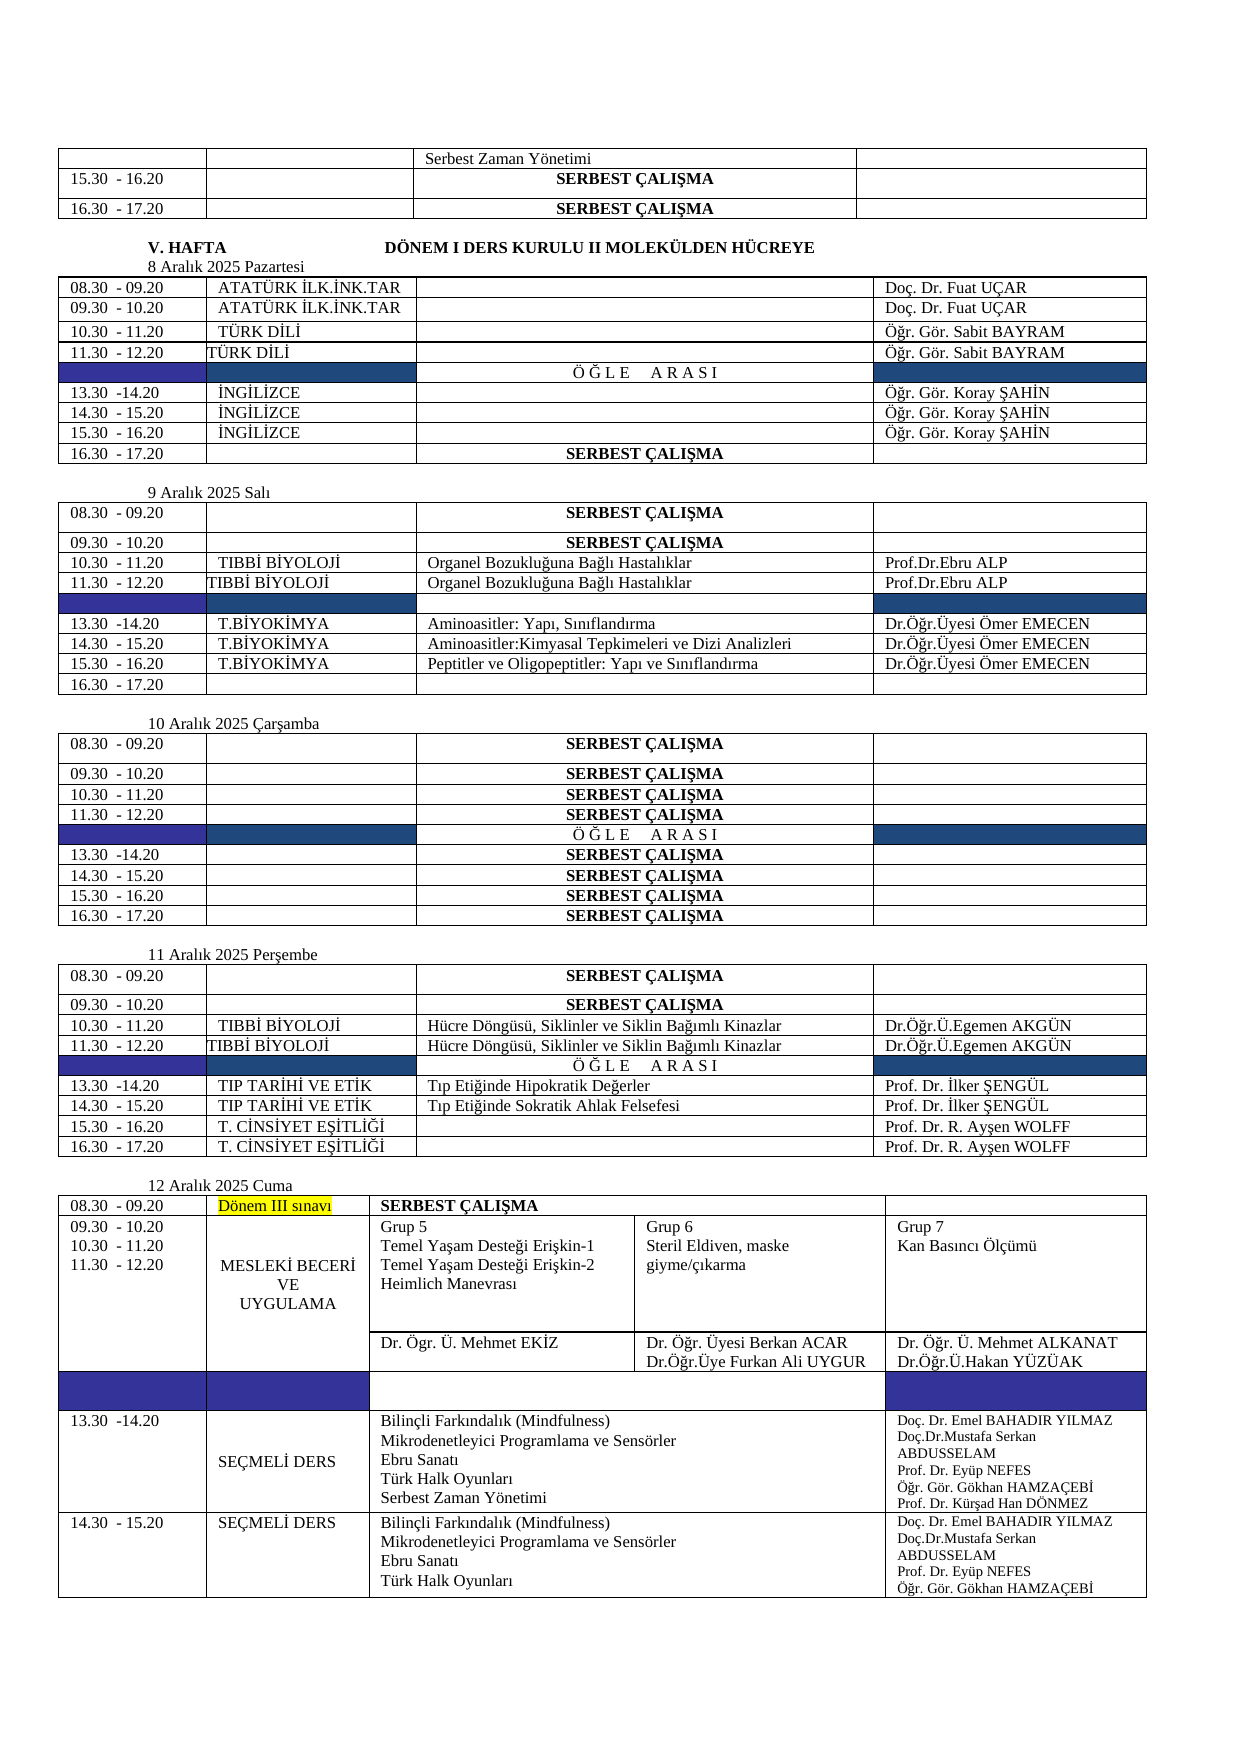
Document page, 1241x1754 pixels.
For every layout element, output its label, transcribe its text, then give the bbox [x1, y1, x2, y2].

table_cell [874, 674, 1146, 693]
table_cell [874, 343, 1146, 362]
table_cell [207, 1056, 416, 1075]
text 9 Aralık 2025 Salı [148, 483, 1093, 502]
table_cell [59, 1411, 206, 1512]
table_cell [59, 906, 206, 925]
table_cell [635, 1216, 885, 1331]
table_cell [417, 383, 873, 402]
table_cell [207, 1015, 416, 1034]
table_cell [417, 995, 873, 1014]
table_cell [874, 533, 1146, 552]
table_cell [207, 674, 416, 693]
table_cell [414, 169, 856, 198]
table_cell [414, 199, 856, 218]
text 8 Aralık 2025 Pazartesi [148, 257, 1093, 276]
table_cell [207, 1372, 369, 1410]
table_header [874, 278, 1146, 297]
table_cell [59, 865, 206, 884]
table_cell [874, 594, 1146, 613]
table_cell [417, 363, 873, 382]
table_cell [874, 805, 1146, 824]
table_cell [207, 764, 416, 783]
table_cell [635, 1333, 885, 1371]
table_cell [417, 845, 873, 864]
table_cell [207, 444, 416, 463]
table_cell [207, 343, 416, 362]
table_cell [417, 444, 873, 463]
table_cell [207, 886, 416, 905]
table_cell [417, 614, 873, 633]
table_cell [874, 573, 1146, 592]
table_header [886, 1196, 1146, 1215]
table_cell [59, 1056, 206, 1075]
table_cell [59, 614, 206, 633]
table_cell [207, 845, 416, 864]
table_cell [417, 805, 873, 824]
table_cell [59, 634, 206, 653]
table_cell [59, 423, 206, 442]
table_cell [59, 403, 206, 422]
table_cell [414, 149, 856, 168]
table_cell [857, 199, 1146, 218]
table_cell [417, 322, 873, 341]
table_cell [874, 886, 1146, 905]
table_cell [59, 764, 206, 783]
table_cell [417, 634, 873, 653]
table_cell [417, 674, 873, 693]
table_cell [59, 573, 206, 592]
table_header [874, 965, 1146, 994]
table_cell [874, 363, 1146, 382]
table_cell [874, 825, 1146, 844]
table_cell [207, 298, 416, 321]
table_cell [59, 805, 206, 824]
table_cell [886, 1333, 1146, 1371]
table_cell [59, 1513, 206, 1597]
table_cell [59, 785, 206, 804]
text V. HAFTA DÖNEM I DERS KURULU II MOLEKÜLDEN HÜCREYE [148, 238, 1093, 257]
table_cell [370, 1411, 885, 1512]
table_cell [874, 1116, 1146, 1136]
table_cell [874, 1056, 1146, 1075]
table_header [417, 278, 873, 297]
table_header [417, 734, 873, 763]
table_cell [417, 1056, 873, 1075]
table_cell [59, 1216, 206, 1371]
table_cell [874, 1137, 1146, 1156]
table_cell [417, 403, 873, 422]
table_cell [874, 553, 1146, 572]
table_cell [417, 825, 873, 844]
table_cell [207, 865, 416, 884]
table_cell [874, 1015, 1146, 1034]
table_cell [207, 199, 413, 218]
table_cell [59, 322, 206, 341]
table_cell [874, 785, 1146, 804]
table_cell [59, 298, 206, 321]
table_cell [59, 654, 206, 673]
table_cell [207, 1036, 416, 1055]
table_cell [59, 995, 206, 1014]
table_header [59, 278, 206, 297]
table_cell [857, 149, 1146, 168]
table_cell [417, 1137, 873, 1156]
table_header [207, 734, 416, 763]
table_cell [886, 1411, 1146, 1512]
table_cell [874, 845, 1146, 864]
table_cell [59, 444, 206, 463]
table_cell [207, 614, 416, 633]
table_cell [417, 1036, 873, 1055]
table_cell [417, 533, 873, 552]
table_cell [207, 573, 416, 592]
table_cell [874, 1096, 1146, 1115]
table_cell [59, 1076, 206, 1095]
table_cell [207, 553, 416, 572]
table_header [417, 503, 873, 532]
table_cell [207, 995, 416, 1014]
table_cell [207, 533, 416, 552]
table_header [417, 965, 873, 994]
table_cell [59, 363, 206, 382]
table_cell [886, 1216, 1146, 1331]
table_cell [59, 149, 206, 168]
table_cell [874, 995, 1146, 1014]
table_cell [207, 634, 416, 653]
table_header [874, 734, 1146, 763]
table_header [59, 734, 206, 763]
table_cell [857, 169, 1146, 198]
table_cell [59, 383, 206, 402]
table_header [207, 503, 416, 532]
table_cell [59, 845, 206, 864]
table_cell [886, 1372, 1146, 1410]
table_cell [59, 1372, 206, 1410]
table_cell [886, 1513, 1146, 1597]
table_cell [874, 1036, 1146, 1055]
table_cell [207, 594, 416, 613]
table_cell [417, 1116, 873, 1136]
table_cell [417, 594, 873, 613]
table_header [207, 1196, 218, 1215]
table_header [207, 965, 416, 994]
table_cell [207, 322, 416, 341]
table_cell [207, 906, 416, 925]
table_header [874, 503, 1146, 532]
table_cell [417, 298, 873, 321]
text 10 Aralık 2025 Çarşamba [148, 714, 1093, 733]
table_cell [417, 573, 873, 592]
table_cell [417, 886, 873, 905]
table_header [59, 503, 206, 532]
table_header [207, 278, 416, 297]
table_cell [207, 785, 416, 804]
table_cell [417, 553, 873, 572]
text 11 Aralık 2025 Perşembe [148, 945, 1093, 964]
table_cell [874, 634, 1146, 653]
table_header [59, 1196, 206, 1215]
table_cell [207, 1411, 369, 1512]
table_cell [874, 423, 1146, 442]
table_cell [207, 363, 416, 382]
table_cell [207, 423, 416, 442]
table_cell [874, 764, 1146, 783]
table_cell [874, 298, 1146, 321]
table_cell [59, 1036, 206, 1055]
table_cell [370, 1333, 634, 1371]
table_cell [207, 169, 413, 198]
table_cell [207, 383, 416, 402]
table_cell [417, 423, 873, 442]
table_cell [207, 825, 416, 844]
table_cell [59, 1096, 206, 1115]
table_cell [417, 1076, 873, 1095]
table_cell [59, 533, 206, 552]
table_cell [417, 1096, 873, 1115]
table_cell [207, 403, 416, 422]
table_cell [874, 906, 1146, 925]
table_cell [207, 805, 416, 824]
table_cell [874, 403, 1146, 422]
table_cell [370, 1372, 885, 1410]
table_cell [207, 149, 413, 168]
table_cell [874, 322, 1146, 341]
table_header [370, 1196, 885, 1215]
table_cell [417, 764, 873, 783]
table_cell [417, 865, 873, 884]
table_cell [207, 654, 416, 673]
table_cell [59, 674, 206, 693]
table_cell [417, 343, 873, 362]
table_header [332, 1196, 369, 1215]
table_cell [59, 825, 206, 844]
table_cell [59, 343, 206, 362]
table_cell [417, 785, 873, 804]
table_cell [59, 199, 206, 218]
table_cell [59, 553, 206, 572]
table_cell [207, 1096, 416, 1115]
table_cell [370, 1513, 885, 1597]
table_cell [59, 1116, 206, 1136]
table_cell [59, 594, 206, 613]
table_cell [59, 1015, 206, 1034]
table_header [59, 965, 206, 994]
text 12 Aralık 2025 Cuma [148, 1176, 1093, 1195]
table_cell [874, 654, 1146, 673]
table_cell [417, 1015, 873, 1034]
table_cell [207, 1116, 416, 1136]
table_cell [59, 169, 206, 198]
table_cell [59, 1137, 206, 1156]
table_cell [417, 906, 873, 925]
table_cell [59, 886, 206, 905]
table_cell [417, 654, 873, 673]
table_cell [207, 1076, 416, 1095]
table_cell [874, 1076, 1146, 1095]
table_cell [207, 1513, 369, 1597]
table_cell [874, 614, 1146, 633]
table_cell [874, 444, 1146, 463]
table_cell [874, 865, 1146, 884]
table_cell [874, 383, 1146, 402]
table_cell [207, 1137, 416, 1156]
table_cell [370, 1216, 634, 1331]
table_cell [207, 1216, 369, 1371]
